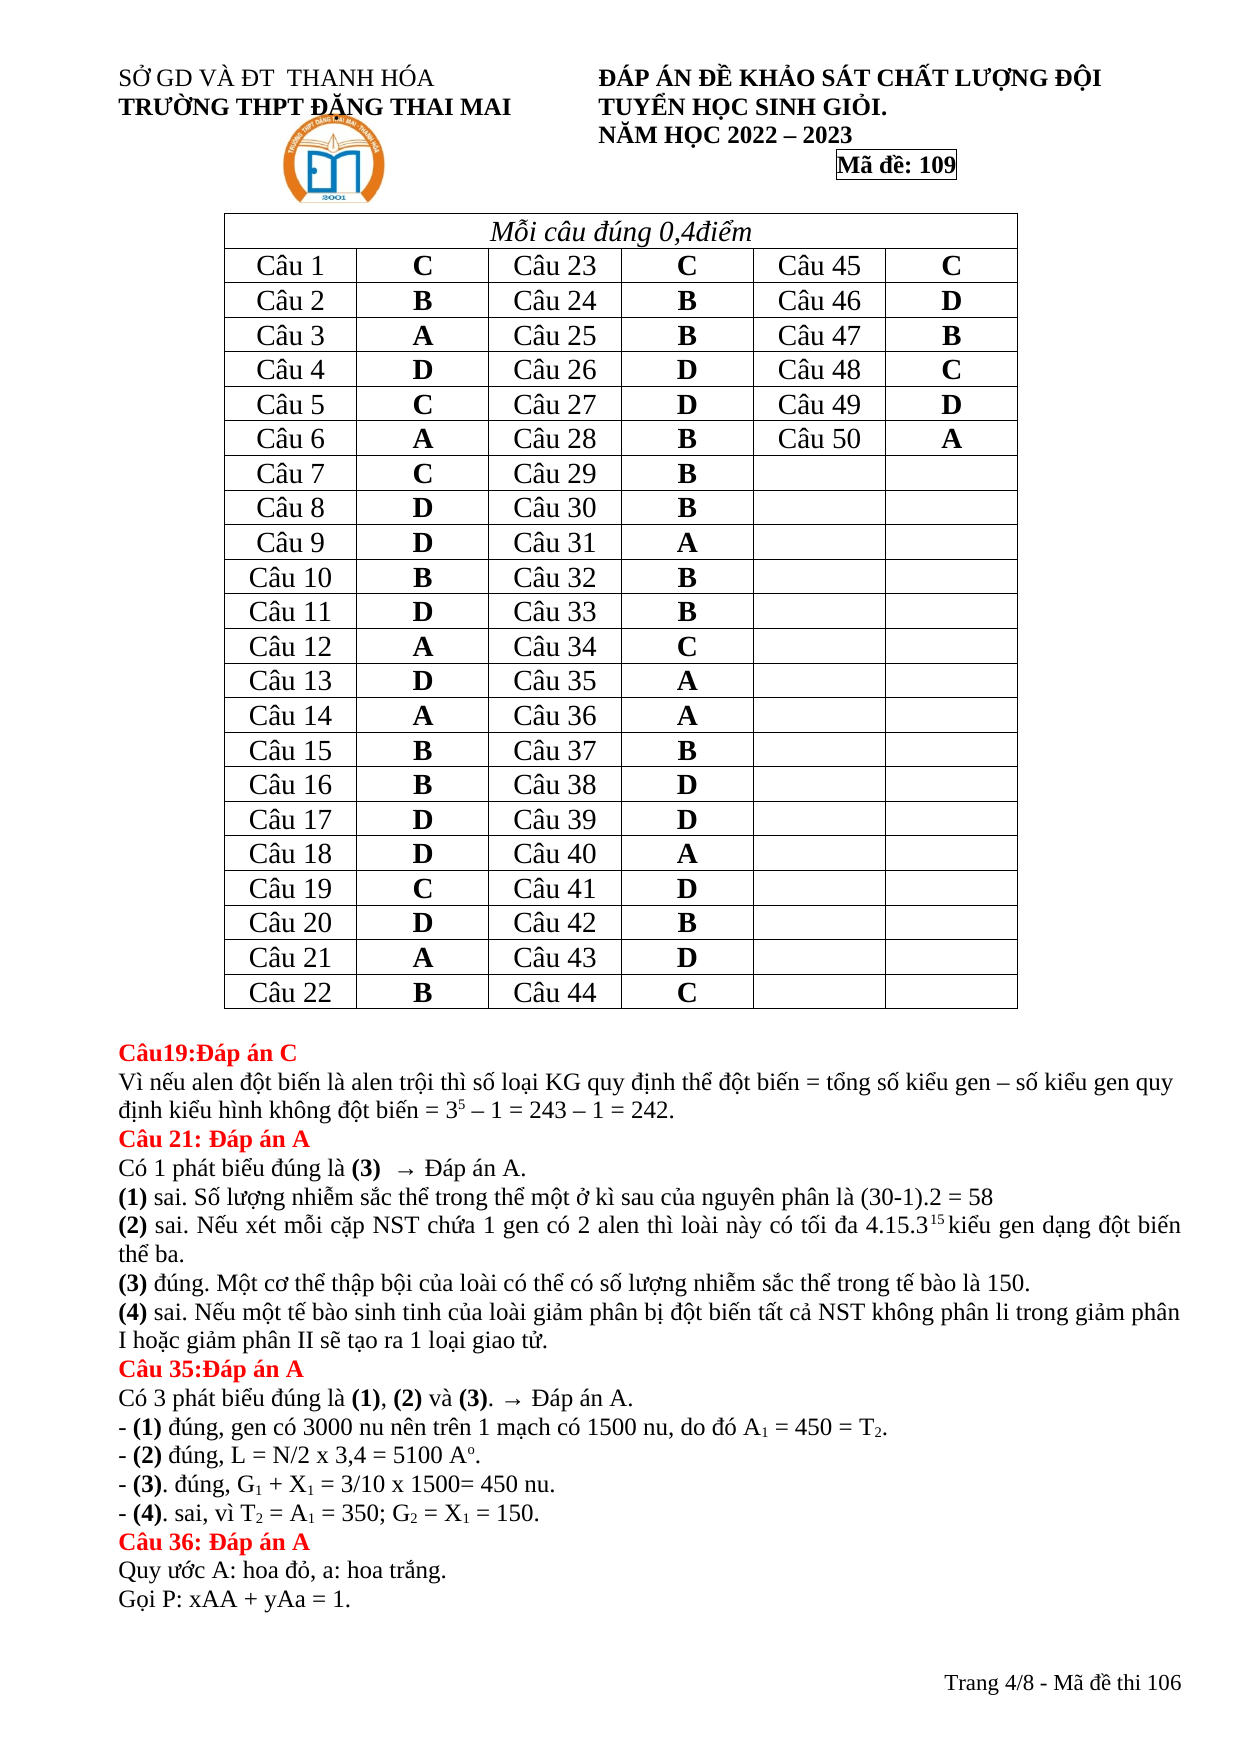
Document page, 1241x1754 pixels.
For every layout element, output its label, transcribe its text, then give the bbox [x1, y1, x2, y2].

table_cell D [622, 802, 753, 835]
text (1) sai. Số lượng nhiễm sắc thể trong thể một ở kì sau của nguyên phân là (30-1).2 = 58 [153, 1182, 1181, 1211]
table_cell A [357, 318, 488, 351]
table_cell D [357, 906, 488, 939]
table_cell [754, 456, 885, 489]
table_cell Câu 9 [225, 525, 356, 559]
table_cell Câu 44 [489, 975, 621, 1008]
table_cell [886, 594, 1017, 628]
table_cell A [622, 836, 753, 870]
table_cell [886, 525, 1017, 559]
table_cell B [622, 421, 753, 455]
table_cell Câu 33 [489, 594, 621, 628]
text Câu 35:Đáp án A [118, 1354, 1181, 1383]
table_cell A [357, 698, 488, 732]
text Gọi P: xAA + yAa = 1. [118, 1584, 1181, 1613]
table_cell Câu 38 [489, 767, 621, 801]
table_cell [886, 456, 1017, 489]
table_cell D [622, 767, 753, 801]
table_cell B [622, 456, 753, 489]
table_cell [886, 698, 1017, 732]
text - (4). sai, vì T2 = A1 = 350; G2 = X1 = 150. [162, 1498, 1181, 1527]
table_cell Câu 13 [225, 664, 356, 697]
table_cell Câu 27 [489, 387, 621, 420]
table_cell Câu 41 [489, 871, 621, 904]
text Có 1 phát biểu đúng là (3) → Đáp án A. [387, 1153, 1181, 1182]
text - (1) đúng, gen có 3000 nu nên trên 1 mạch có 1500 nu, do đó A1 = 450 = T2. [162, 1412, 1181, 1441]
table_cell C [886, 249, 1017, 282]
table_cell [754, 594, 885, 628]
table_cell Câu 21 [225, 940, 356, 974]
table_cell [754, 560, 885, 593]
table_cell Câu 49 [754, 387, 885, 420]
table_cell [886, 802, 1017, 835]
table_cell [886, 491, 1017, 524]
table_cell Câu 30 [489, 491, 621, 524]
table_cell [754, 629, 885, 662]
table_cell C [622, 249, 753, 282]
table_cell [886, 871, 1017, 904]
table_cell Câu 50 [754, 421, 885, 455]
table_cell Câu 11 [225, 594, 356, 628]
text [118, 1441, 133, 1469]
table_cell Câu 47 [754, 318, 885, 351]
table_cell [886, 733, 1017, 766]
table_cell C [886, 352, 1017, 386]
table_cell Câu 4 [225, 352, 356, 386]
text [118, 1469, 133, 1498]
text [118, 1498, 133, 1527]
table_cell B [357, 975, 488, 1008]
table_cell [886, 629, 1017, 662]
table_cell Câu 24 [489, 283, 621, 317]
table_cell D [357, 491, 488, 524]
table_cell Câu 42 [489, 906, 621, 939]
table_cell Câu 22 [225, 975, 356, 1008]
table_cell Câu 39 [489, 802, 621, 835]
text Có 3 phát biểu đúng là (1), (2) và (3). → Đáp án A. [118, 1383, 351, 1412]
table_cell [754, 940, 885, 974]
text - (3). đúng, G1 + X1 = 3/10 x 1500= 450 nu. [162, 1469, 1181, 1498]
table_cell [886, 664, 1017, 697]
table_cell Câu 25 [489, 318, 621, 351]
table_cell C [357, 387, 488, 420]
table_cell Câu 12 [225, 629, 356, 662]
table_cell C [357, 871, 488, 904]
table_cell Câu 48 [754, 352, 885, 386]
table_cell [754, 767, 885, 801]
text (4) sai. Nếu một tế bào sinh tinh của loài giảm phân bị đột biến tất cả NST không phân li trong giảm phân I hoặc giảm phân II sẽ tạo ra 1 loại giao tử. [118, 1297, 1181, 1354]
table_cell [754, 733, 885, 766]
table_cell [886, 940, 1017, 974]
table_cell C [357, 456, 488, 489]
table_cell D [622, 871, 753, 904]
table_cell B [622, 491, 753, 524]
table_cell A [886, 421, 1017, 455]
table_cell Câu 20 [225, 906, 356, 939]
table_cell Câu 45 [754, 249, 885, 282]
table_cell D [357, 525, 488, 559]
table_cell Câu 40 [489, 836, 621, 870]
table_cell B [357, 560, 488, 593]
table_cell B [622, 594, 753, 628]
table_cell D [622, 940, 753, 974]
table_cell Câu 35 [489, 664, 621, 697]
table_cell Câu 36 [489, 698, 621, 732]
table_cell Câu 26 [489, 352, 621, 386]
table_cell D [357, 802, 488, 835]
table_cell Câu 16 [225, 767, 356, 801]
table_cell B [622, 283, 753, 317]
table_cell Câu 15 [225, 733, 356, 766]
table_cell D [357, 352, 488, 386]
text (3) đúng. Một cơ thể thập bội của loài có thể có số lượng nhiễm sắc thể trong tế bào là 150. [153, 1268, 1181, 1297]
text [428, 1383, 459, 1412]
text Có 3 phát biểu đúng là (1), (2) và (3). → Đáp án A. [488, 1383, 1181, 1412]
table_cell B [357, 767, 488, 801]
text - (2) đúng, L = N/2 x 3,4 = 5100 Ao. [168, 1441, 1181, 1469]
table_cell [886, 560, 1017, 593]
table_cell Câu 2 [225, 283, 356, 317]
table_cell Câu 19 [225, 871, 356, 904]
table_cell Câu 10 [225, 560, 356, 593]
table_cell [754, 871, 885, 904]
table_cell D [357, 664, 488, 697]
table_header Mỗi câu đúng 0,4điểm [225, 214, 1017, 247]
table_cell B [357, 733, 488, 766]
table_cell Câu 6 [225, 421, 356, 455]
table_cell [754, 491, 885, 524]
table_cell Câu 14 [225, 698, 356, 732]
table_cell C [622, 975, 753, 1008]
table_cell [886, 975, 1017, 1008]
table_header ĐÁP ÁN ĐỀ KHẢO SÁT CHẤT LƯỢNG ĐỘI TUYỂN HỌC SINH GIỎI. NĂM HỌC 2022 – 2023 Mã đề: 109 [587, 63, 1207, 213]
table_cell D [357, 836, 488, 870]
text (2) sai. Nếu xét mỗi cặp NST chứa 1 gen có 2 alen thì loài này có tối đa 4.15.315 kiểu gen dạng đột biến thể ba. [118, 1211, 1181, 1268]
table_cell Câu 17 [225, 802, 356, 835]
table_cell A [622, 525, 753, 559]
table_cell A [357, 629, 488, 662]
table_cell [754, 698, 885, 732]
table_cell Câu 37 [489, 733, 621, 766]
table_cell Câu 43 [489, 940, 621, 974]
table_cell C [622, 629, 753, 662]
text Câu 21: Đáp án A [118, 1124, 1181, 1153]
table_cell [754, 975, 885, 1008]
table_cell Câu 8 [225, 491, 356, 524]
table_cell [754, 836, 885, 870]
table_cell Câu 28 [489, 421, 621, 455]
table_cell A [622, 664, 753, 697]
table_cell [886, 906, 1017, 939]
table_cell A [357, 940, 488, 974]
text Có 1 phát biểu đúng là (3) → Đáp án A. [118, 1153, 351, 1182]
table_cell D [886, 283, 1017, 317]
table_cell [886, 767, 1017, 801]
table_cell B [622, 906, 753, 939]
table_cell B [886, 318, 1017, 351]
table_cell D [357, 594, 488, 628]
table_cell [754, 525, 885, 559]
table_cell D [622, 387, 753, 420]
table_cell Câu 32 [489, 560, 621, 593]
table_cell D [886, 387, 1017, 420]
table_header SỞ GD VÀ ĐT THANH HÓA TRƯỜNG THPT ĐẶNG THAI MAI [107, 63, 587, 213]
table_cell Câu 46 [754, 283, 885, 317]
table_cell C [357, 249, 488, 282]
text Câu 36: Đáp án A [118, 1527, 1181, 1556]
table_cell D [622, 352, 753, 386]
table_cell A [622, 698, 753, 732]
table_cell [886, 836, 1017, 870]
table_cell Câu 34 [489, 629, 621, 662]
table_cell [754, 906, 885, 939]
text Câu19:Đáp án C [118, 1038, 1181, 1067]
table_cell B [357, 283, 488, 317]
table_cell [754, 664, 885, 697]
table_cell Câu 3 [225, 318, 356, 351]
table_cell B [622, 733, 753, 766]
table_cell Câu 1 [225, 249, 356, 282]
table_cell Câu 29 [489, 456, 621, 489]
table_cell Câu 23 [489, 249, 621, 282]
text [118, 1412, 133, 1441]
table_cell Câu 31 [489, 525, 621, 559]
table_cell A [357, 421, 488, 455]
table_cell B [622, 318, 753, 351]
table_cell B [622, 560, 753, 593]
table_cell Câu 18 [225, 836, 356, 870]
table_cell Câu 7 [225, 456, 356, 489]
text Vì nếu alen đột biến là alen trội thì số loại KG quy định thể đột biến = tổng số kiểu gen – số kiểu gen quy định kiểu hình không đột biến = 35 – 1 = 243 – 1 = 242. [118, 1067, 1181, 1124]
table_cell Câu 5 [225, 387, 356, 420]
text Quy ước A: hoa đỏ, a: hoa trắng. [118, 1556, 1181, 1584]
table_cell [754, 802, 885, 835]
